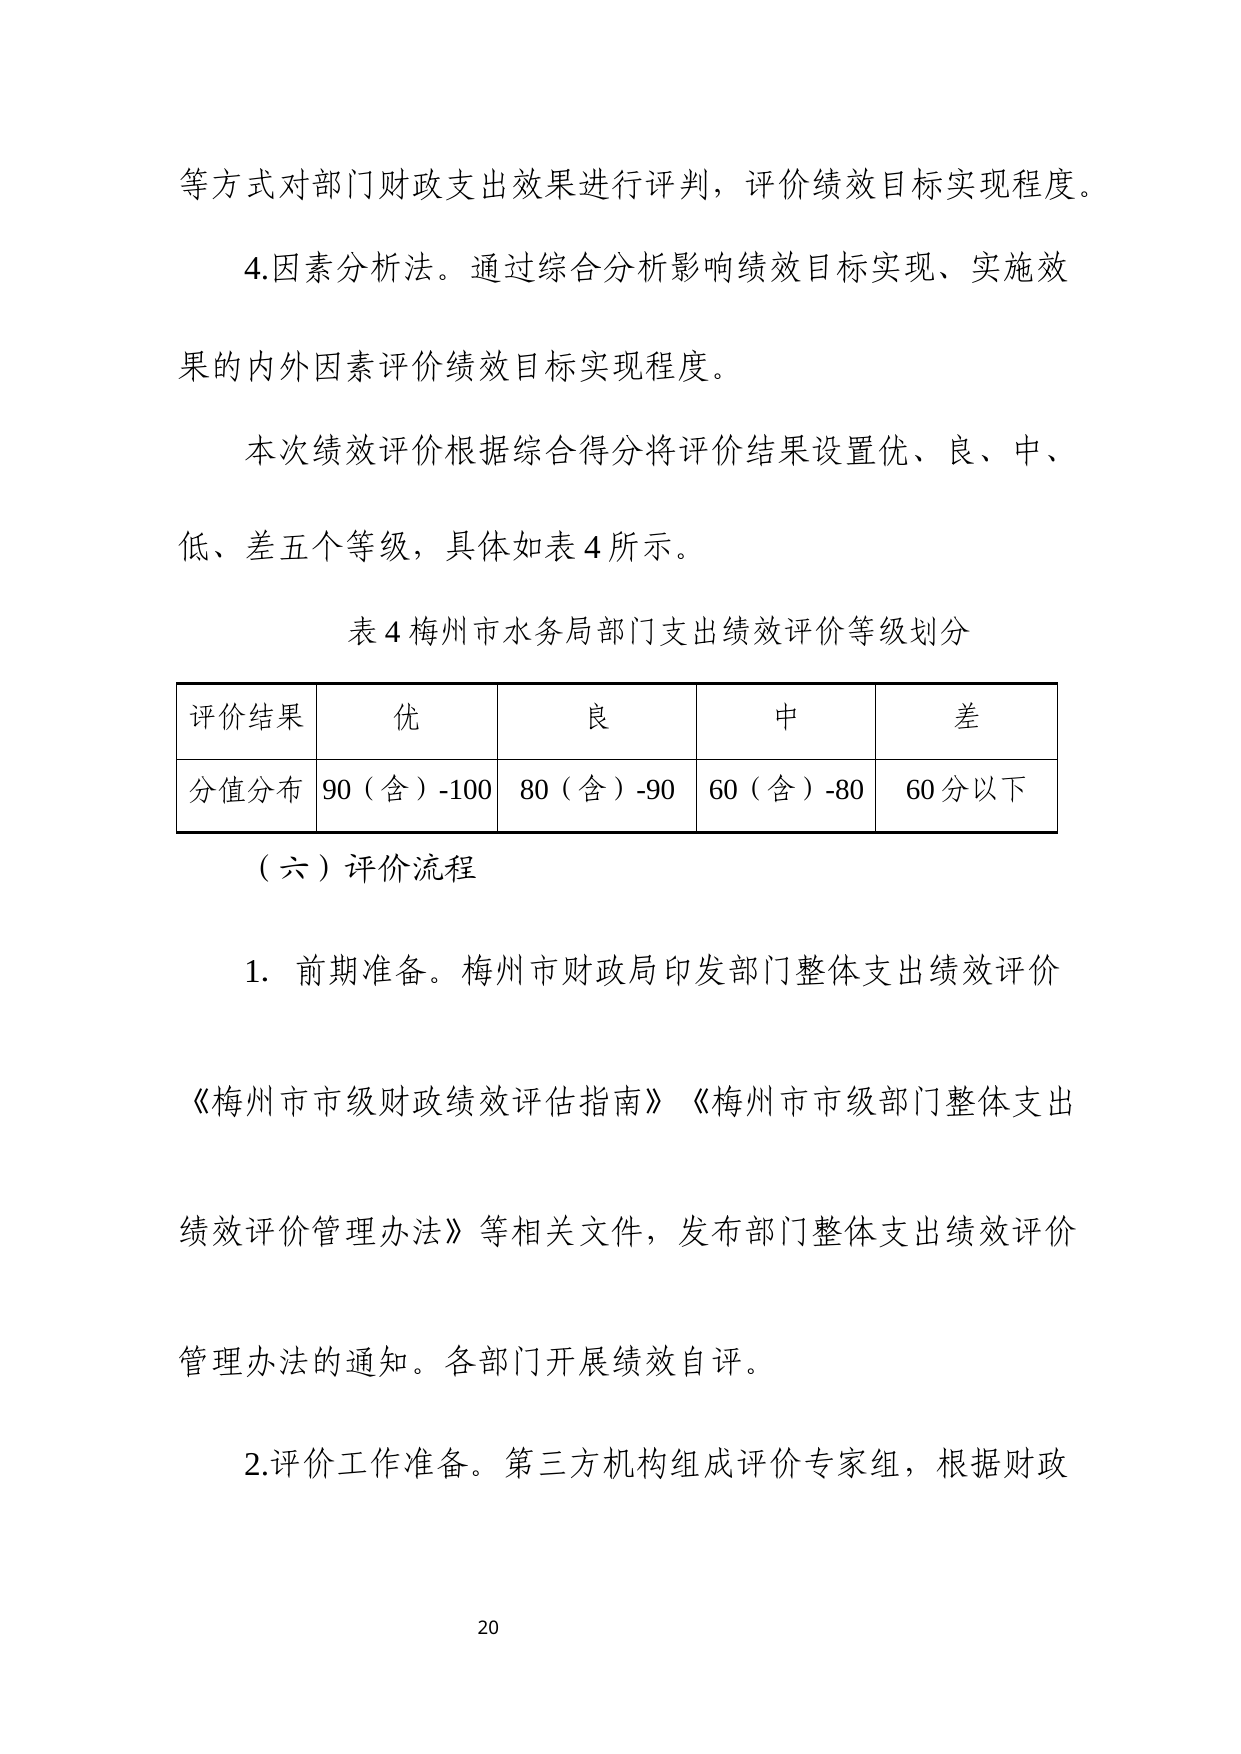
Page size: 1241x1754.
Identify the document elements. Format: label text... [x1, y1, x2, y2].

text 1．前期准备。梅州市财政局印发部门整体支出绩效评价《梅州市市级财政绩效评估指南》《梅州市市级部门整体支出绩效评价管理办法》等相关文件，发布部门整体支出绩效评价管理办法的通知。各部门开展绩效自评。 [177, 937, 1078, 1392]
table_header 中 [697, 685, 875, 758]
text 本次绩效评价根据综合得分将评价结果设置优、良、中、低、差五个等级，具体如表4所示。 [177, 415, 1078, 578]
table_cell 60（含）-80 [697, 760, 875, 831]
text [177, 150, 1078, 215]
table_header 优 [317, 685, 497, 758]
text （六）评价流程 [177, 834, 1078, 899]
table_cell 分值分布 [177, 760, 316, 831]
table_header 差 [876, 685, 1057, 758]
text 4.因素分析法。通过综合分析影响绩效目标实现、实施效果的内外因素评价绩效目标实现程度。 [177, 234, 1078, 396]
table_header 评价结果 [177, 685, 316, 758]
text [177, 1430, 1078, 1495]
table_cell 90（含）-100 [317, 760, 497, 831]
text 表4 梅州市水务局部门支出绩效评价等级划分 [177, 598, 1078, 663]
table_cell 60分以下 [876, 760, 1057, 831]
table_header 良 [498, 685, 696, 758]
table_cell 80（含）-90 [498, 760, 696, 831]
